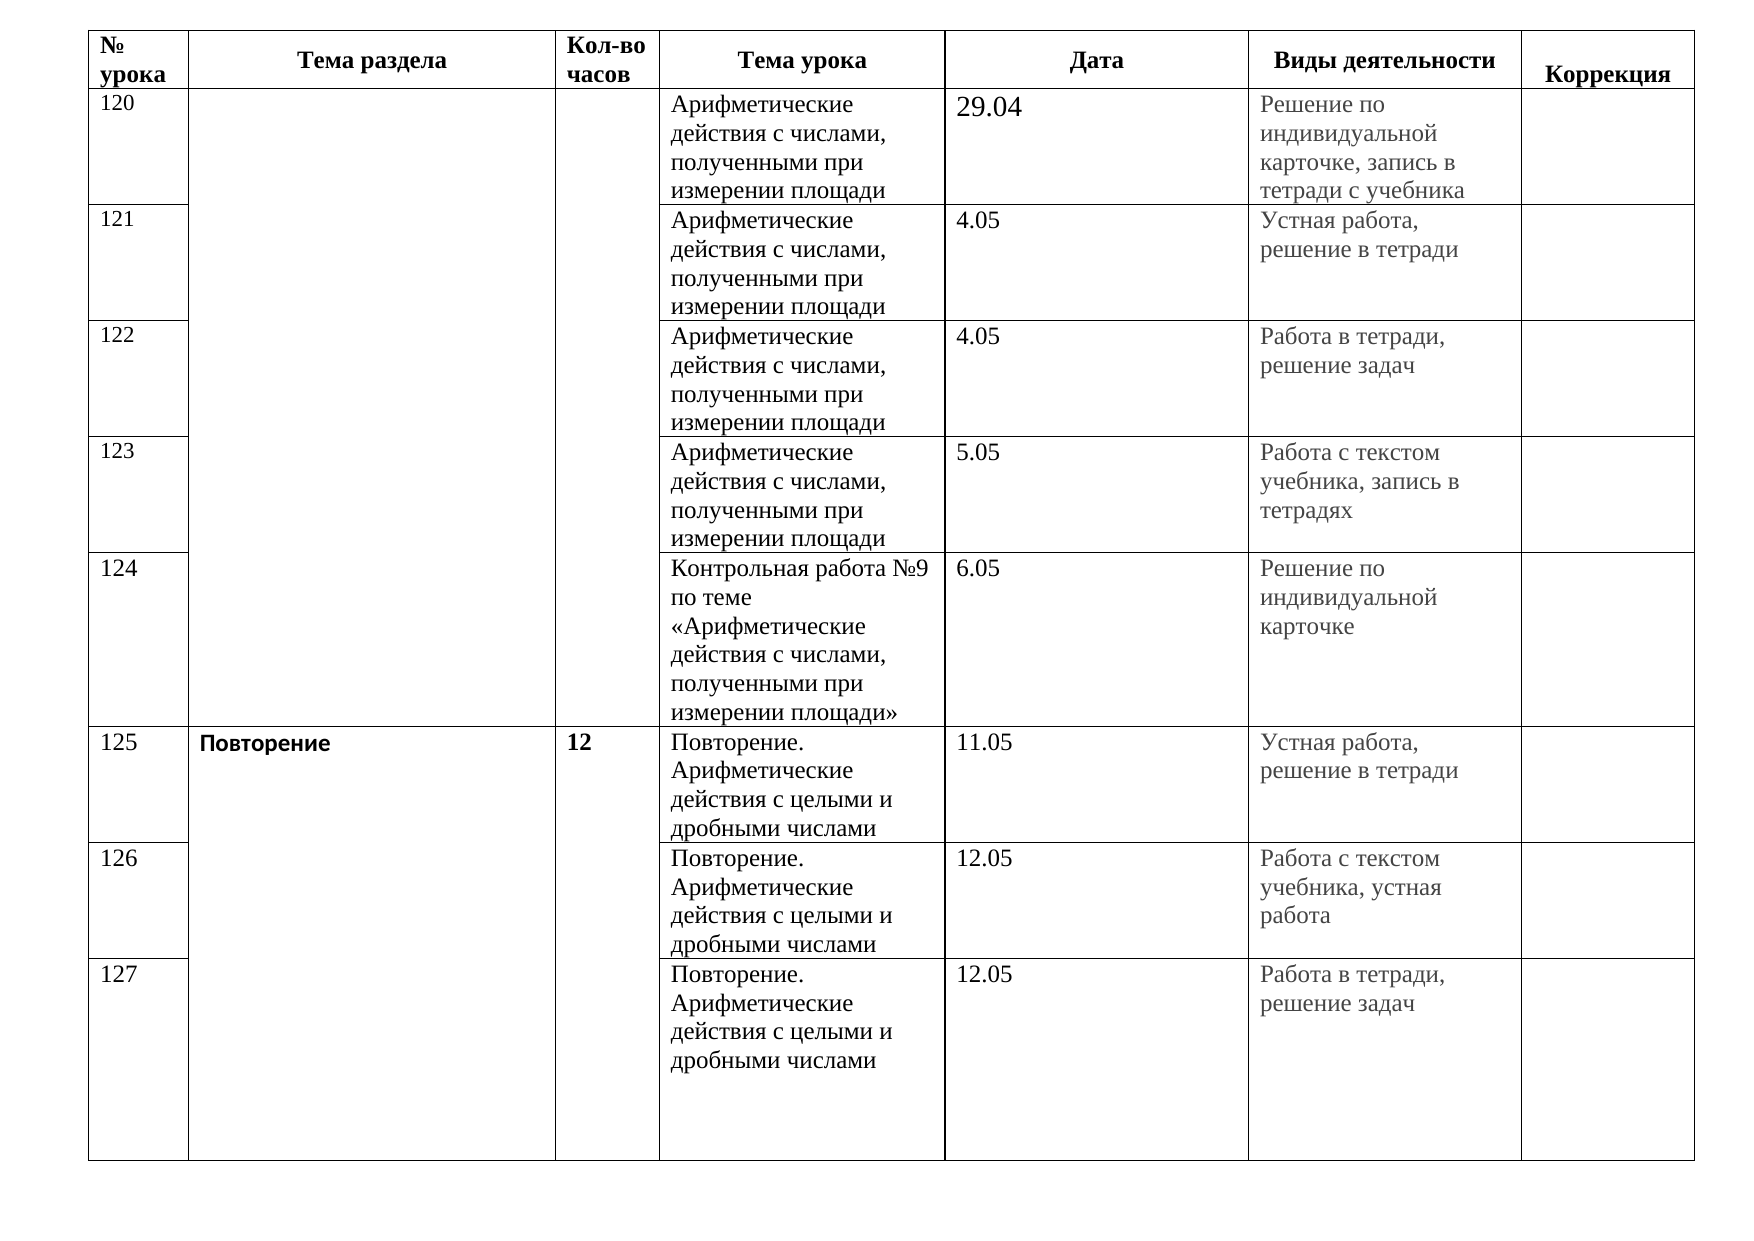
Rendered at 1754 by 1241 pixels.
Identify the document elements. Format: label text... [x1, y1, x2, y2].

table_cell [660, 89, 944, 204]
table_cell Решение по индивидуальной карточке [1249, 553, 1521, 726]
table_cell 5.05 [946, 437, 1248, 552]
table_cell Арифметические действия с числами, полученными при измерении площади [660, 437, 944, 552]
table_cell [1522, 959, 1694, 1160]
table_cell Устная работа, решение в тетради [1249, 727, 1521, 842]
table_cell [1522, 727, 1694, 842]
table_cell 11.05 [946, 727, 1248, 842]
table_cell [189, 89, 555, 726]
table_cell Работа с текстом учебника, запись в тетрадях [1249, 437, 1521, 552]
table_cell 125 [89, 727, 188, 842]
table_cell Повторение. Арифметические действия с целыми и дробными числами [660, 727, 944, 842]
table_cell [1522, 843, 1694, 958]
table_cell 123 [89, 437, 188, 552]
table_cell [660, 843, 944, 958]
table_cell [1522, 321, 1694, 436]
table_cell Решение по индивидуальной карточке, запись в тетради с учебника [1249, 89, 1521, 204]
table_cell 12 [556, 727, 659, 1160]
table_cell [556, 89, 659, 726]
table_cell 126 [89, 843, 188, 958]
table_cell 12.05 [946, 959, 1248, 1160]
table_cell 4.05 [946, 321, 1248, 436]
table_cell Коррекция [1522, 31, 1694, 88]
table_cell Кол-во часов [556, 31, 659, 88]
table_cell 12.05 [946, 843, 1248, 958]
table_cell 4.05 [946, 205, 1248, 320]
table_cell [660, 959, 944, 1160]
table_cell 122 [89, 321, 188, 436]
table_cell Контрольная работа №9 по теме «Арифметические действия с числами, полученными при измерении площади» [660, 553, 944, 726]
table_cell [1522, 553, 1694, 726]
table_cell Повторение [189, 727, 555, 1160]
table_cell Работа в тетради, решение задач [1249, 321, 1521, 436]
table_cell Работа с текстом учебника, устная работа [1249, 843, 1521, 958]
table_cell Арифметические действия с числами, полученными при измерении площади [660, 321, 944, 436]
table_cell Тема урока [660, 31, 944, 88]
table_cell 127 [89, 959, 188, 1160]
table_cell Дата [946, 31, 1248, 88]
table_cell Виды деятельности [1249, 31, 1521, 88]
table_cell 120 [89, 89, 188, 204]
table_cell [1522, 89, 1694, 204]
table_cell Работа в тетради, решение задач [1249, 959, 1521, 1160]
table_cell 124 [89, 553, 188, 726]
table_cell 121 [89, 205, 188, 320]
table_cell [1522, 437, 1694, 552]
table_cell Тема раздела [189, 31, 555, 88]
table_cell [1522, 205, 1694, 320]
table_cell 6.05 [946, 553, 1248, 726]
table_cell Устная работа, решение в тетради [1249, 205, 1521, 320]
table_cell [660, 205, 944, 320]
table_cell № урока [89, 31, 188, 88]
table_cell 29.04 [946, 89, 1248, 204]
